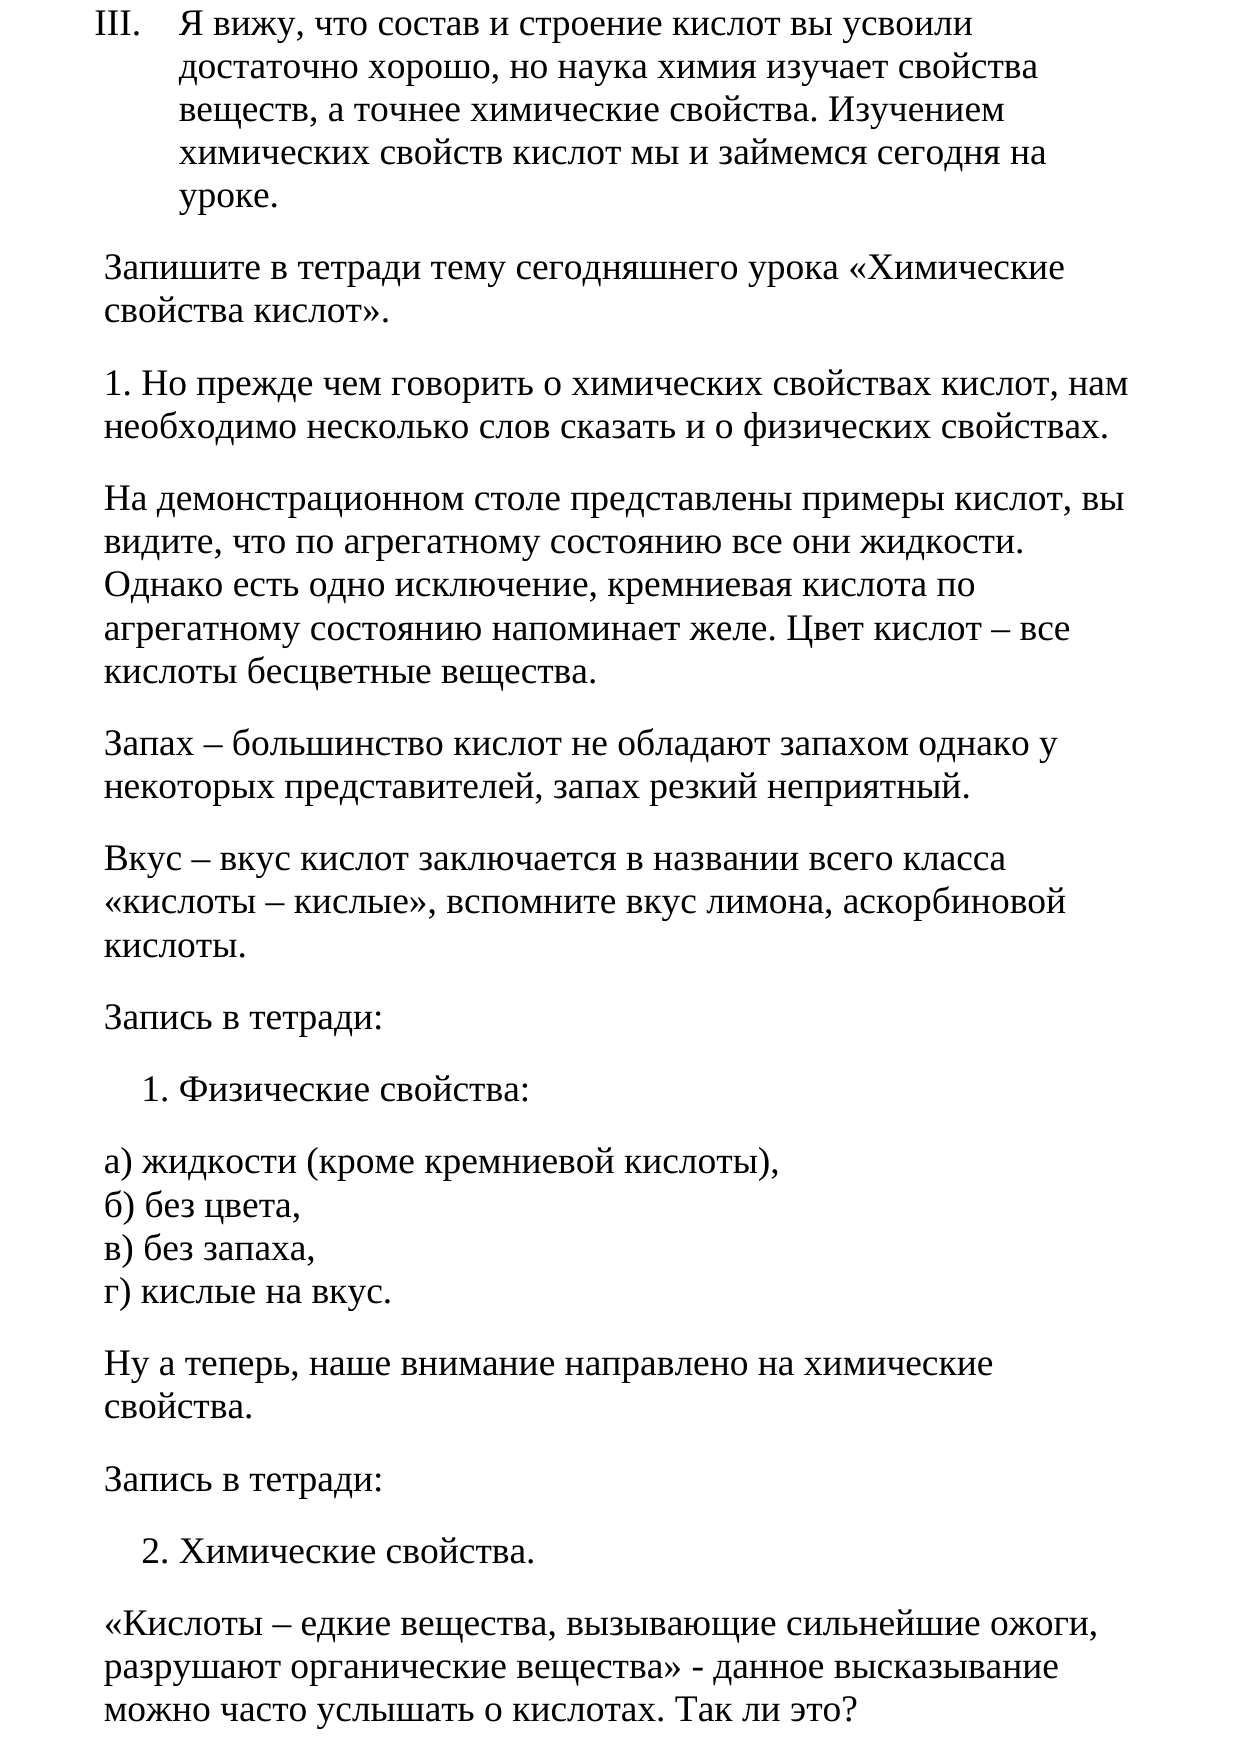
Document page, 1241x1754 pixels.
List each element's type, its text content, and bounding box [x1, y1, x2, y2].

text На демонстрационном столе представлены примеры кислот, вы видите, что по агрегатному состоянию все они жидкости. Однако есть одно исключение, кремниевая кислота по агрегатному состоянию напоминает желе. Цвет кислот – все кислоты бесцветные вещества. [103, 476, 1152, 691]
text Запах – большинство кислот не обладают запахом однако у некоторых представителей, запах резкий неприятный. [103, 720, 1152, 807]
text Вкус – вкус кислот заключается в названии всего класса «кислоты – кислые», вспомните вкус лимона, аскорбиновой кислоты. [103, 836, 1152, 965]
list Химические свойства. [141, 1528, 1152, 1571]
text Запись в тетради: [103, 1456, 1152, 1499]
text Запись в тетради: [103, 994, 1152, 1037]
list Физические свойства: [141, 1067, 1152, 1110]
text «Кислоты – едкие вещества, вызывающие сильнейшие ожоги, разрушают органические вещества» - данное высказывание можно часто услышать о кислотах. Так ли это? [103, 1601, 1152, 1730]
text а) жидкости (кроме кремниевой кислоты), б) без цвета, в) без запаха, г) кислые на вкус. [103, 1139, 1152, 1311]
list Я вижу, что состав и строение кислот вы усвоили достаточно хорошо, но наука химия изучает свойства веществ, а точнее химические свойства. Изучением химических свойств кислот мы и займемся сегодня на уроке. [141, 0, 1152, 216]
text Запишите в тетради тему сегодняшнего урока «Химические свойства кислот». [103, 245, 1152, 331]
text 1. Но прежде чем говорить о химических свойствах кислот, нам необходимо несколько слов сказать и о физических свойствах. [103, 360, 1152, 446]
text Ну а теперь, наше внимание направлено на химические свойства. [103, 1341, 1152, 1427]
